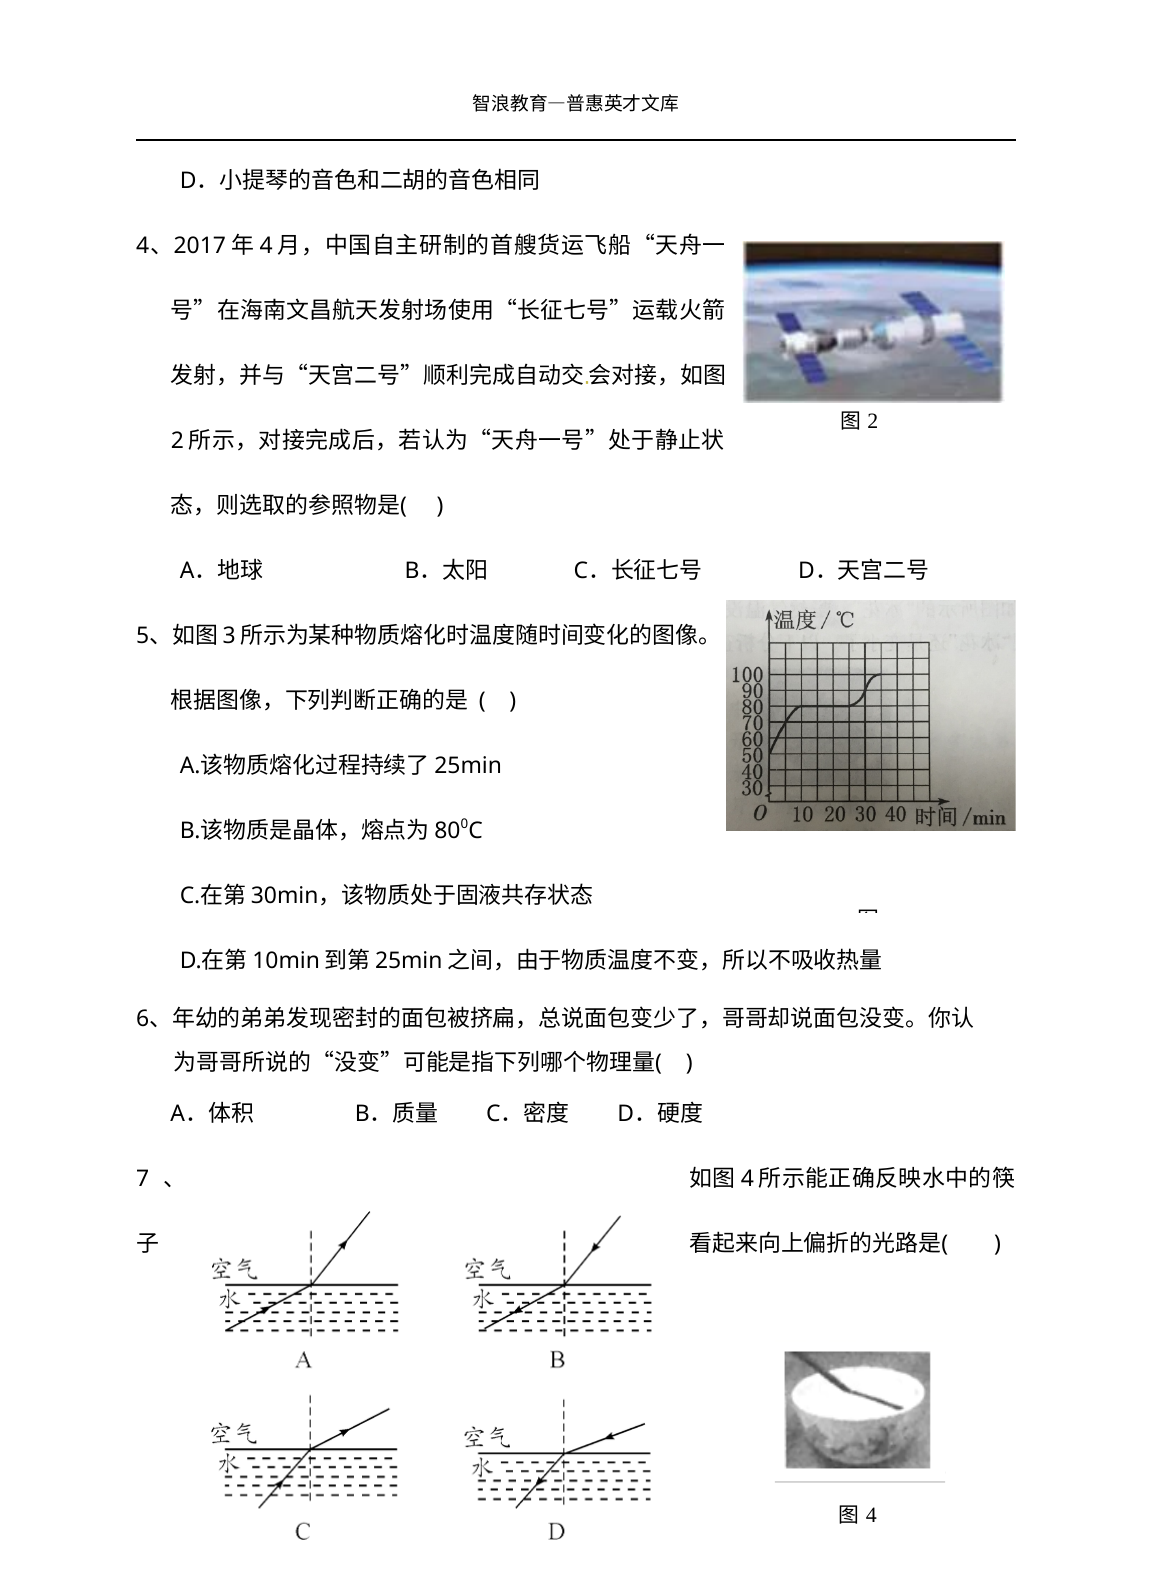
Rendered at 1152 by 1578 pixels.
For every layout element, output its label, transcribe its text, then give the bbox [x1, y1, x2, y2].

text 5、如图3所示为某种物质熔化时温度随时间变化的图像。 [136, 602, 1016, 667]
text 6、年幼的弟弟发现密封的面包被挤扁，总说面包变少了，哥哥却说面包没变。你认为哥哥所说的“没变”可能是指下列哪个物理量( ) [136, 992, 994, 1079]
picture [774, 1340, 946, 1484]
text C.在第30min，该物质处于固液共存状态 [136, 862, 1016, 927]
text 7、如图4所示能正确反映水中的筷子看起来向上偏折的光路是( ) [136, 1144, 1016, 1274]
text 4、2017年4月，中国自主研制的首艘货运飞船“天舟一号”在海南文昌航天发射场使用“长征七号”运载火箭发射，并与“天宫二号”顺利完成自动交会对接，如图2所示，对接完成后，若认为“天舟一号”处于静止状态，则选取的参照物是( ) [136, 212, 726, 537]
picture [742, 241, 1005, 403]
text A．地球 B．太阳 C．长征七号 D．天宫二号 [136, 537, 1016, 602]
text A.该物质熔化过程持续了25min [136, 732, 1016, 797]
text A．体积 B．质量 C．密度 D．硬度 [136, 1079, 1016, 1144]
text B.该物质是晶体，熔点为800C [136, 797, 1016, 862]
text D．小提琴的音色和二胡的音色相同 [136, 147, 1016, 212]
text 根据图像，下列判断正确的是 ( ) [136, 667, 1016, 732]
picture [204, 1194, 671, 1551]
text D.在第10min到第25min之间，由于物质温度不变，所以不吸收热量 [136, 927, 1016, 992]
